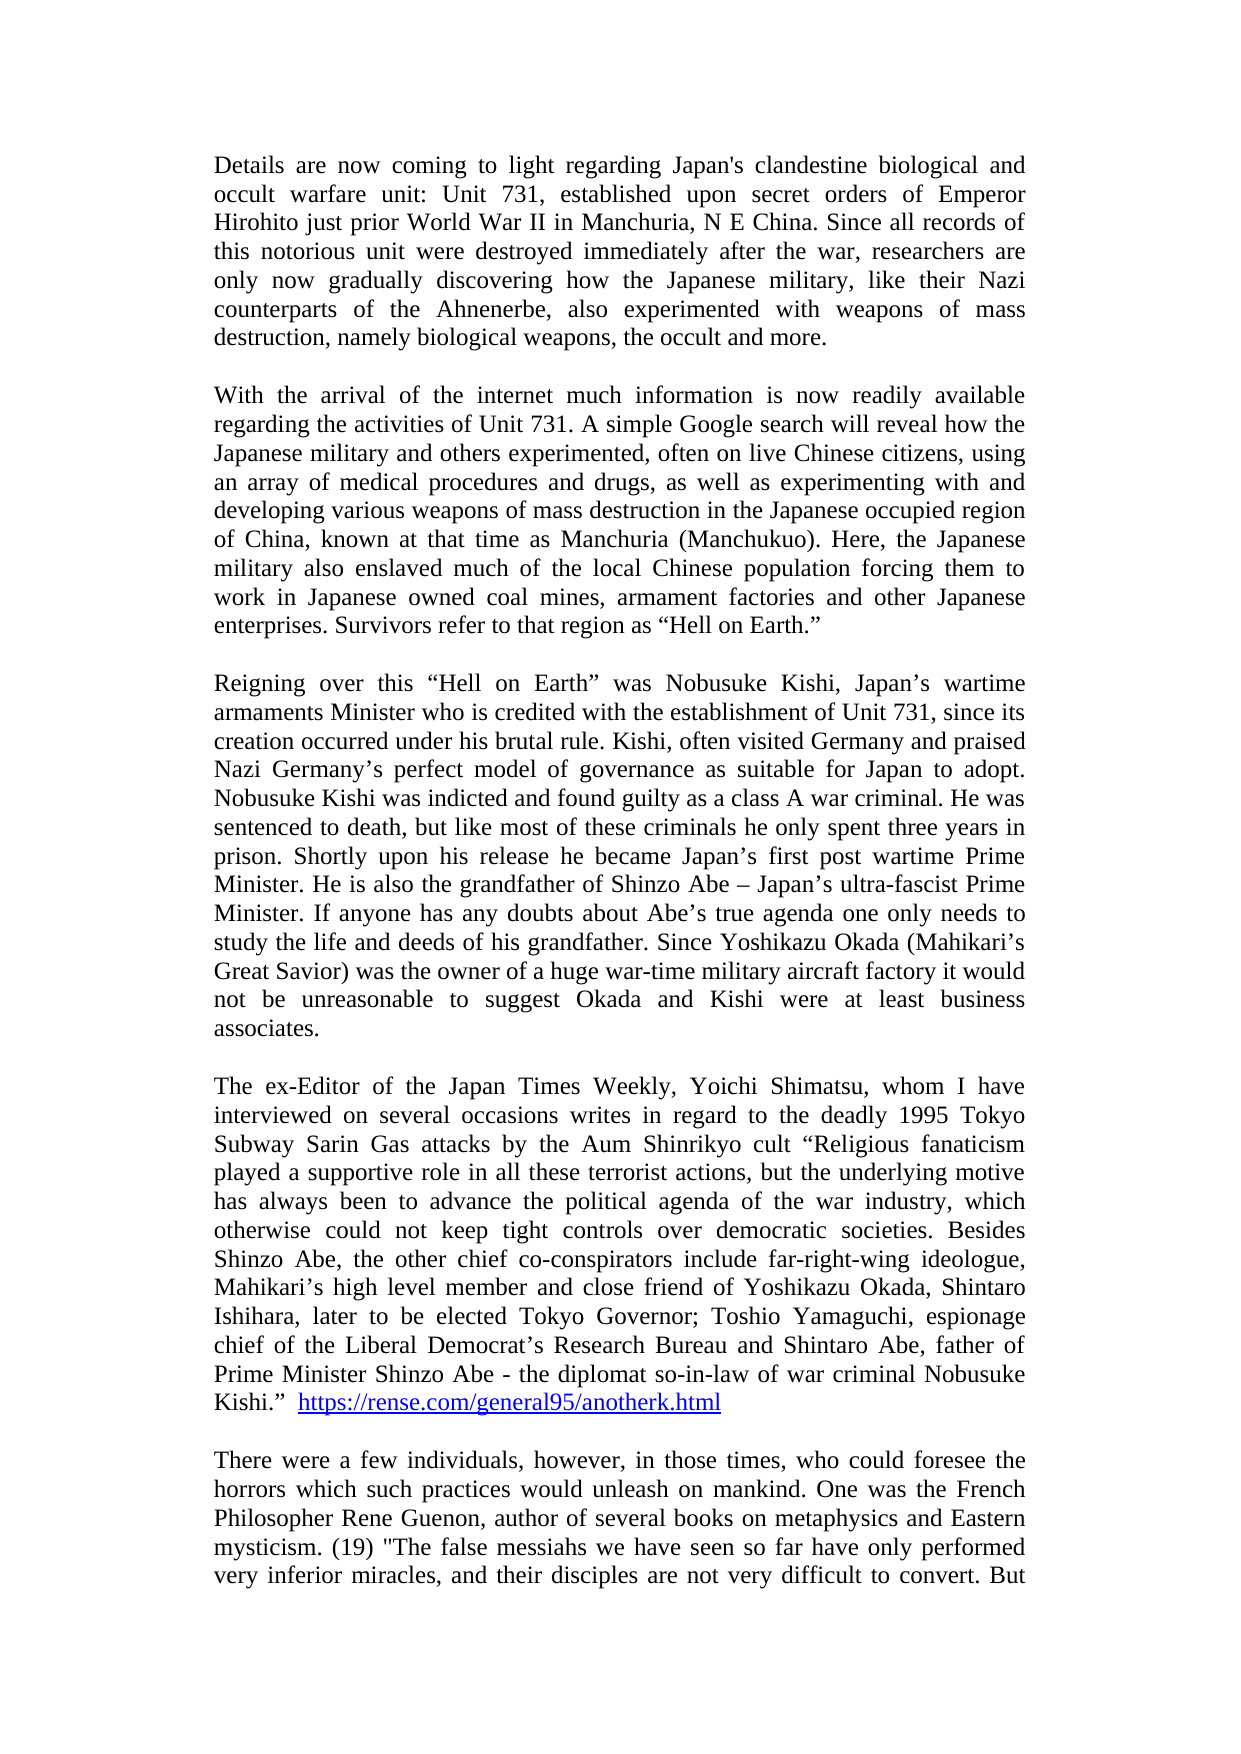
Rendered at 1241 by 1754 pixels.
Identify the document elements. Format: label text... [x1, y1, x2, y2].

text The ex-Editor of the Japan Times Weekly, Yoichi Shimatsu, whom I have interviewed on several occasions writes in regard to the deadly 1995 Tokyo Subway Sarin Gas attacks by the Aum Shinrikyo cult “Religious fanaticism played a supportive role in all these terrorist actions, but the underlying motive has always been to advance the political agenda of the war industry, which otherwise could not keep tight controls over democratic societies. Besides Shinzo Abe, the other chief co-conspirators include far-right-wing ideologue, Mahikari’s high level member and close friend of Yoshikazu Okada, Shintaro Ishihara, later to be elected Tokyo Governor; Toshio Yamaguchi, espionage chief of the Liberal Democrat’s Research Bureau and Shintaro Abe, father of Prime Minister Shinzo Abe - the diplomat so-in-law of war criminal Nobusuke Kishi.” https://rense.com/general95/anotherk.html [214, 1071, 1026, 1416]
text Details are now coming to light regarding Japan's clandestine biological and occult warfare unit: Unit 731, established upon secret orders of Emperor Hirohito just prior World War II in Manchuria, N E China. Since all records of this notorious unit were destroyed immediately after the war, researchers are only now gradually discovering how the Japanese military, like their Nazi counterparts of the Ahnenerbe, also experimented with weapons of mass destruction, namely biological weapons, the occult and more. [214, 150, 1026, 351]
text Reigning over this “Hell on Earth” was Nobusuke Kishi, Japan’s wartime armaments Minister who is credited with the establishment of Unit 731, since its creation occurred under his brutal rule. Kishi, often visited Germany and praised Nazi Germany’s perfect model of governance as suitable for Japan to adopt. Nobusuke Kishi was indicted and found guilty as a class A war criminal. He was sentenced to death, but like most of these criminals he only spent three years in prison. Shortly upon his release he became Japan’s first post wartime Prime Minister. He is also the grandfather of Shinzo Abe – Japan’s ultra-fascist Prime Minister. If anyone has any doubts about Abe’s true agenda one only needs to study the life and deeds of his grandfather. Since Yoshikazu Okada (Mahikari’s Great Savior) was the owner of a huge war-time military aircraft factory it would not be unreasonable to suggest Okada and Kishi were at least business associates. [214, 668, 1026, 1042]
text With the arrival of the internet much information is now readily available regarding the activities of Unit 731. A simple Google search will reveal how the Japanese military and others experimented, often on live Chinese citizens, using an array of medical procedures and drugs, as well as experimenting with and developing various weapons of mass destruction in the Japanese occupied region of China, known at that time as Manchuria (Manchukuo). Here, the Japanese military also enslaved much of the local Chinese population forcing them to work in Japanese owned coal mines, armament factories and other Japanese enterprises. Survivors refer to that region as “Hell on Earth.” [214, 380, 1026, 639]
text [214, 1445, 1026, 1589]
